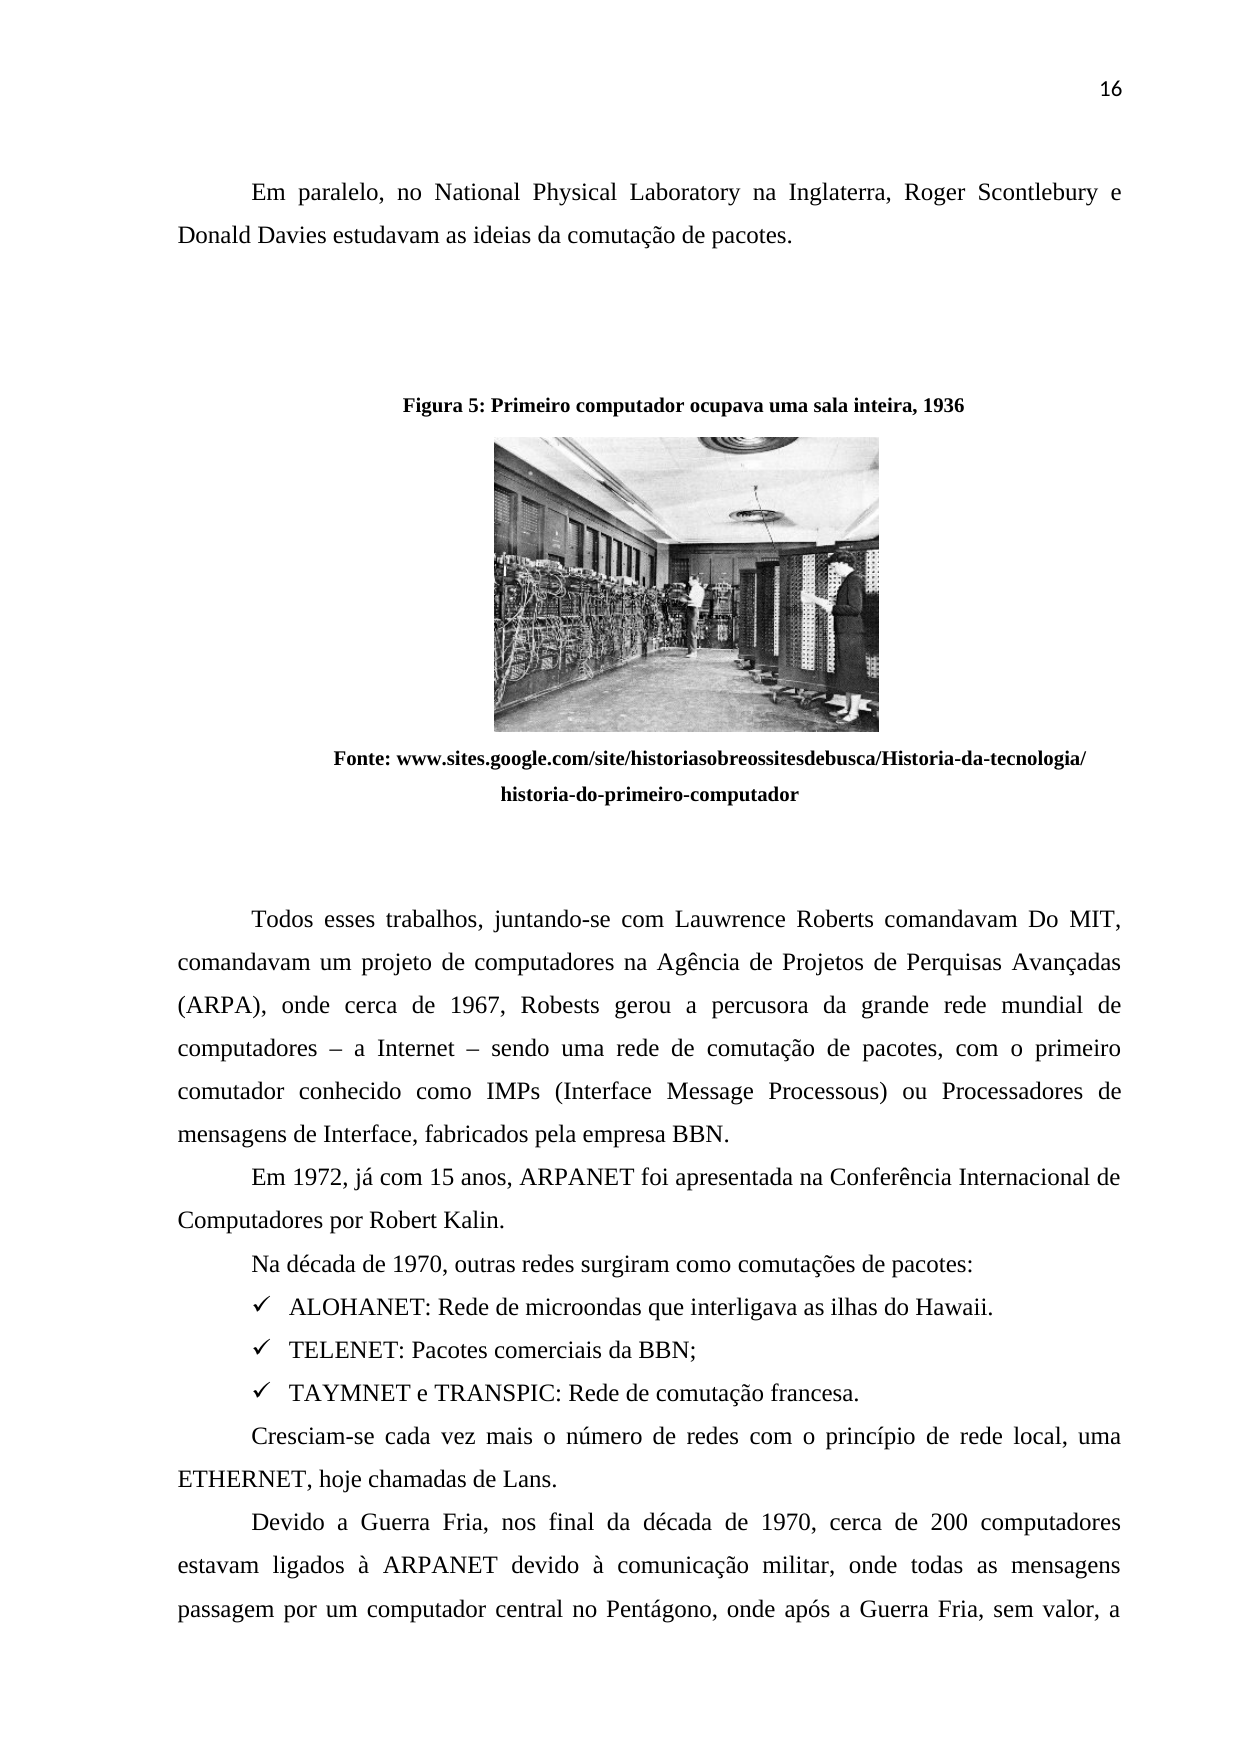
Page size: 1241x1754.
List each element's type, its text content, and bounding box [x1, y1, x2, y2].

list ALOHANET: Rede de microondas que interligava as ilhas do Hawaii. [251, 1292, 1122, 1321]
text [141, 1507, 1122, 1622]
list TAYMNET e TRANSPIC: Rede de comutação francesa. [251, 1378, 1122, 1407]
text Na década de 1970, outras redes surgiram como comutações de pacotes: [177, 1249, 1122, 1277]
text Figura 5: Primeiro computador ocupava uma sala inteira, 1936 [177, 393, 1122, 417]
text Em 1972, já com 15 anos, ARPANET foi apresentada na Conferência Internacional de Computadores por Robert Kalin. [177, 1162, 1122, 1234]
text Todos esses trabalhos, juntando-se com Lauwrence Roberts comandavam Do MIT, comandavam um projeto de computadores na Agência de Projetos de Perquisas Avançadas (ARPA), onde cerca de 1967, Robests gerou a percusora da grande rede mundial de computadores – a Internet – sendo uma rede de comutação de pacotes, com o primeiro comutador conhecido como IMPs (Interface Message Processous) ou Processadores de mensagens de Interface, fabricados pela empresa BBN. [177, 904, 1122, 1148]
text Em paralelo, no National Physical Laboratory na Inglaterra, Roger Scontlebury e Donald Davies estudavam as ideias da comutação de pacotes. [177, 177, 1122, 249]
text Fonte: www.sites.google.com/site/historiasobreossitesdebusca/Historia-da-tecnologia/historia-do-primeiro-computador [177, 745, 1122, 806]
text Cresciam-se cada vez mais o número de redes com o princípio de rede local, uma ETHERNET, hoje chamadas de Lans. [177, 1421, 1122, 1493]
list TELENET: Pacotes comerciais da BBN; [251, 1335, 1122, 1364]
picture [494, 437, 879, 732]
